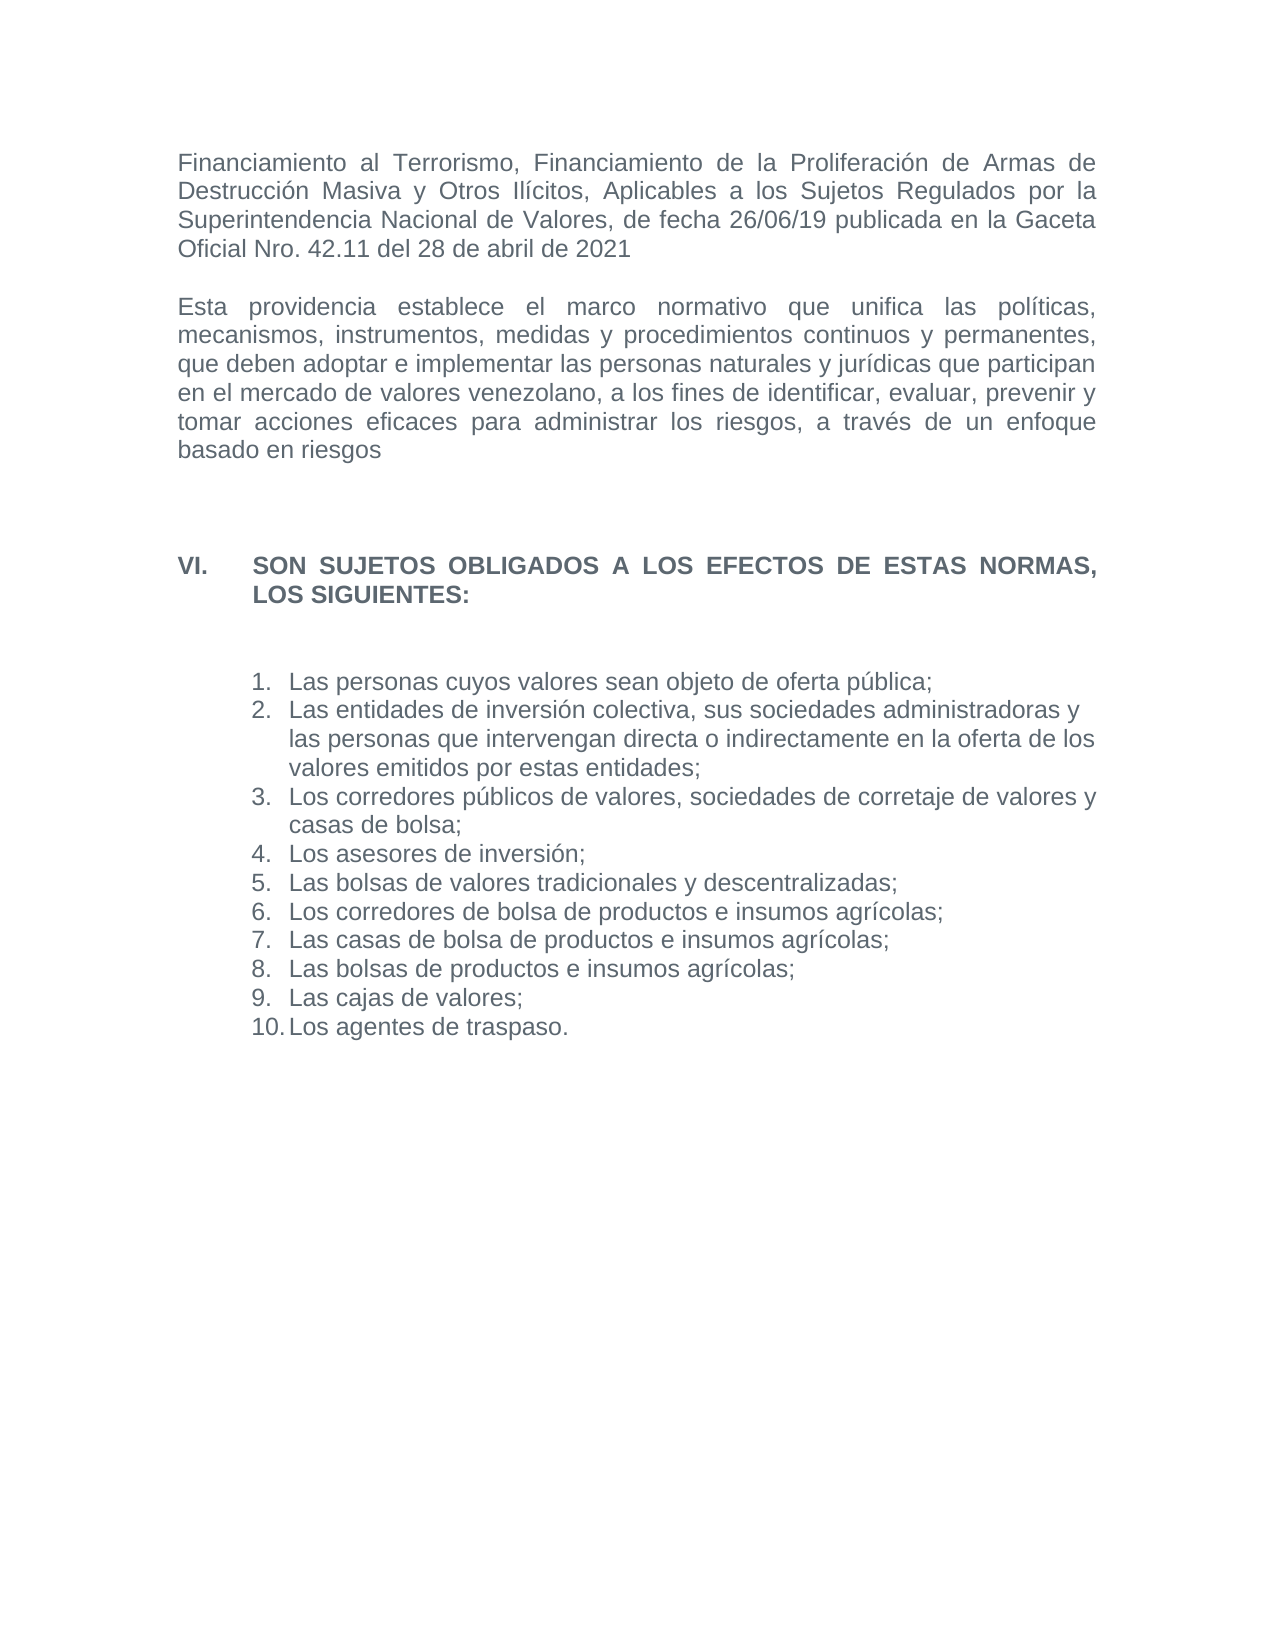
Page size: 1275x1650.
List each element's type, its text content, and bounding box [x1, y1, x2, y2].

list Los asesores de inversión; [251, 839, 1098, 868]
list Las casas de bolsa de productos e insumos agrícolas; [251, 926, 1098, 954]
list Las cajas de valores; [251, 983, 1098, 1012]
list Las bolsas de productos e insumos agrícolas; [251, 954, 1098, 983]
list Los corredores públicos de valores, sociedades de corretaje de valores y casas de bolsa; [251, 782, 1098, 839]
list Las bolsas de valores tradicionales y descentralizadas; [251, 868, 1098, 897]
list Los agentes de traspaso. [251, 1012, 1098, 1041]
list Los corredores de bolsa de productos e insumos agrícolas; [251, 897, 1098, 926]
list Las personas cuyos valores sean objeto de oferta pública; [251, 667, 1098, 696]
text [177, 148, 1098, 263]
list Las entidades de inversión colectiva, sus sociedades administradoras y las personas que intervengan directa o indirectamente en la oferta de los valores emitidos por estas entidades; [251, 696, 1098, 782]
text Esta providencia establece el marco normativo que unifica las políticas, mecanismos, instrumentos, medidas y procedimientos continuos y permanentes, que deben adoptar e implementar las personas naturales y jurídicas que participan en el mercado de valores venezolano, a los fines de identificar, evaluar, prevenir y tomar acciones eficaces para administrar los riesgos, a través de un enfoque basado en riesgos [177, 292, 1098, 464]
list SON SUJETOS OBLIGADOS A LOS EFECTOS DE ESTAS NORMAS, LOS SIGUIENTES: [177, 551, 1098, 609]
